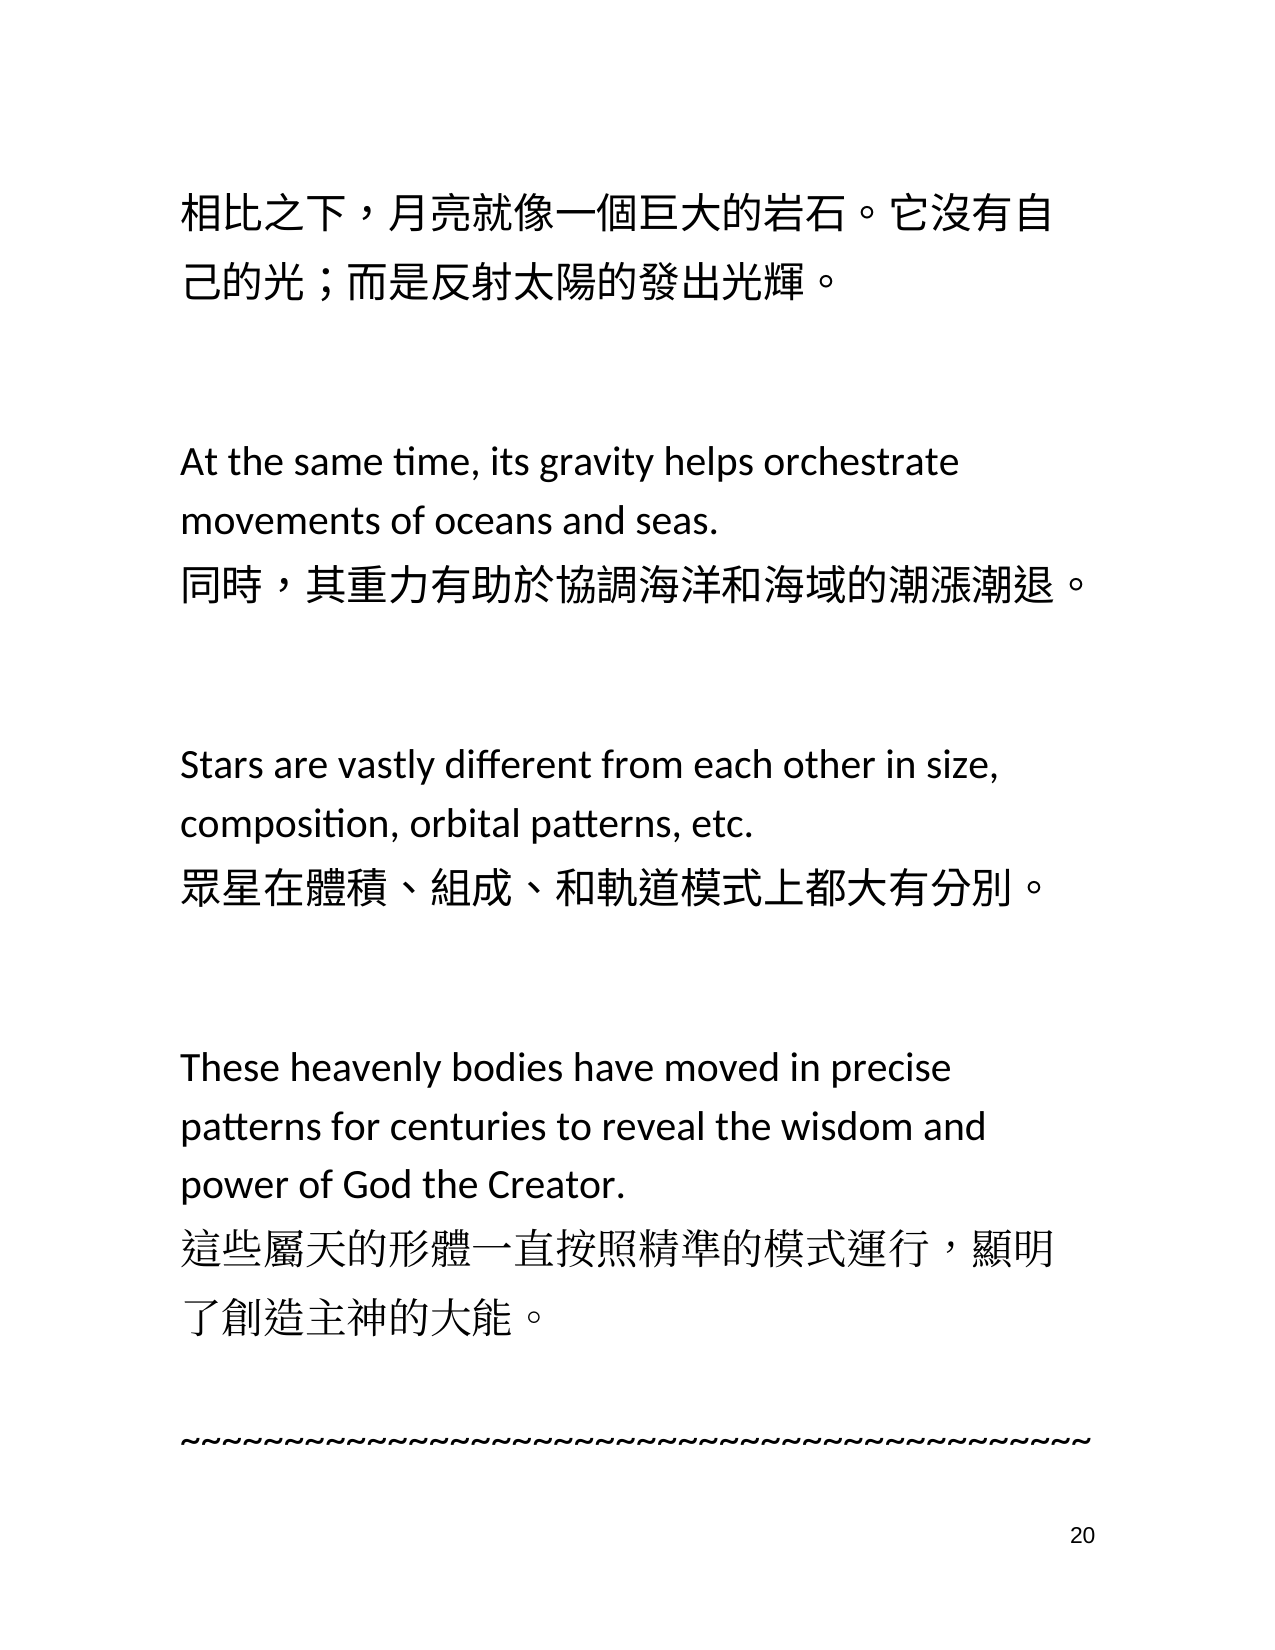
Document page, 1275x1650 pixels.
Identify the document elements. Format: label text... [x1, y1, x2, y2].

text 這些屬天的形體一直按照精準的模式運行，顯明了創造主神的大能。 [180, 1217, 1095, 1345]
text At the same time, its gravity helps orchestrate movements of oceans and seas. [180, 435, 1095, 544]
text Stars are vastly different from each other in size, composition, orbital patterns, etc. [180, 738, 1095, 848]
text These heavenly bodies have moved in precise patterns for centuries to reveal the wisdom and power of God the Creator. [180, 1041, 1095, 1209]
text ~~~~~~~~~~~~~~~~~~~~~~~~~~~~~~~~~~~~~~~~~~~~ [180, 1413, 1095, 1464]
text 眾星在體積、組成、和軌道模式上都大有分別。 [180, 855, 1095, 916]
text 相比之下，月亮就像一個巨大的岩石。它沒有自己的光；而是反射太陽的發出光輝。 [180, 180, 1095, 309]
text 同時，其重力有助於協調海洋和海域的潮漲潮退。 [180, 552, 1095, 612]
